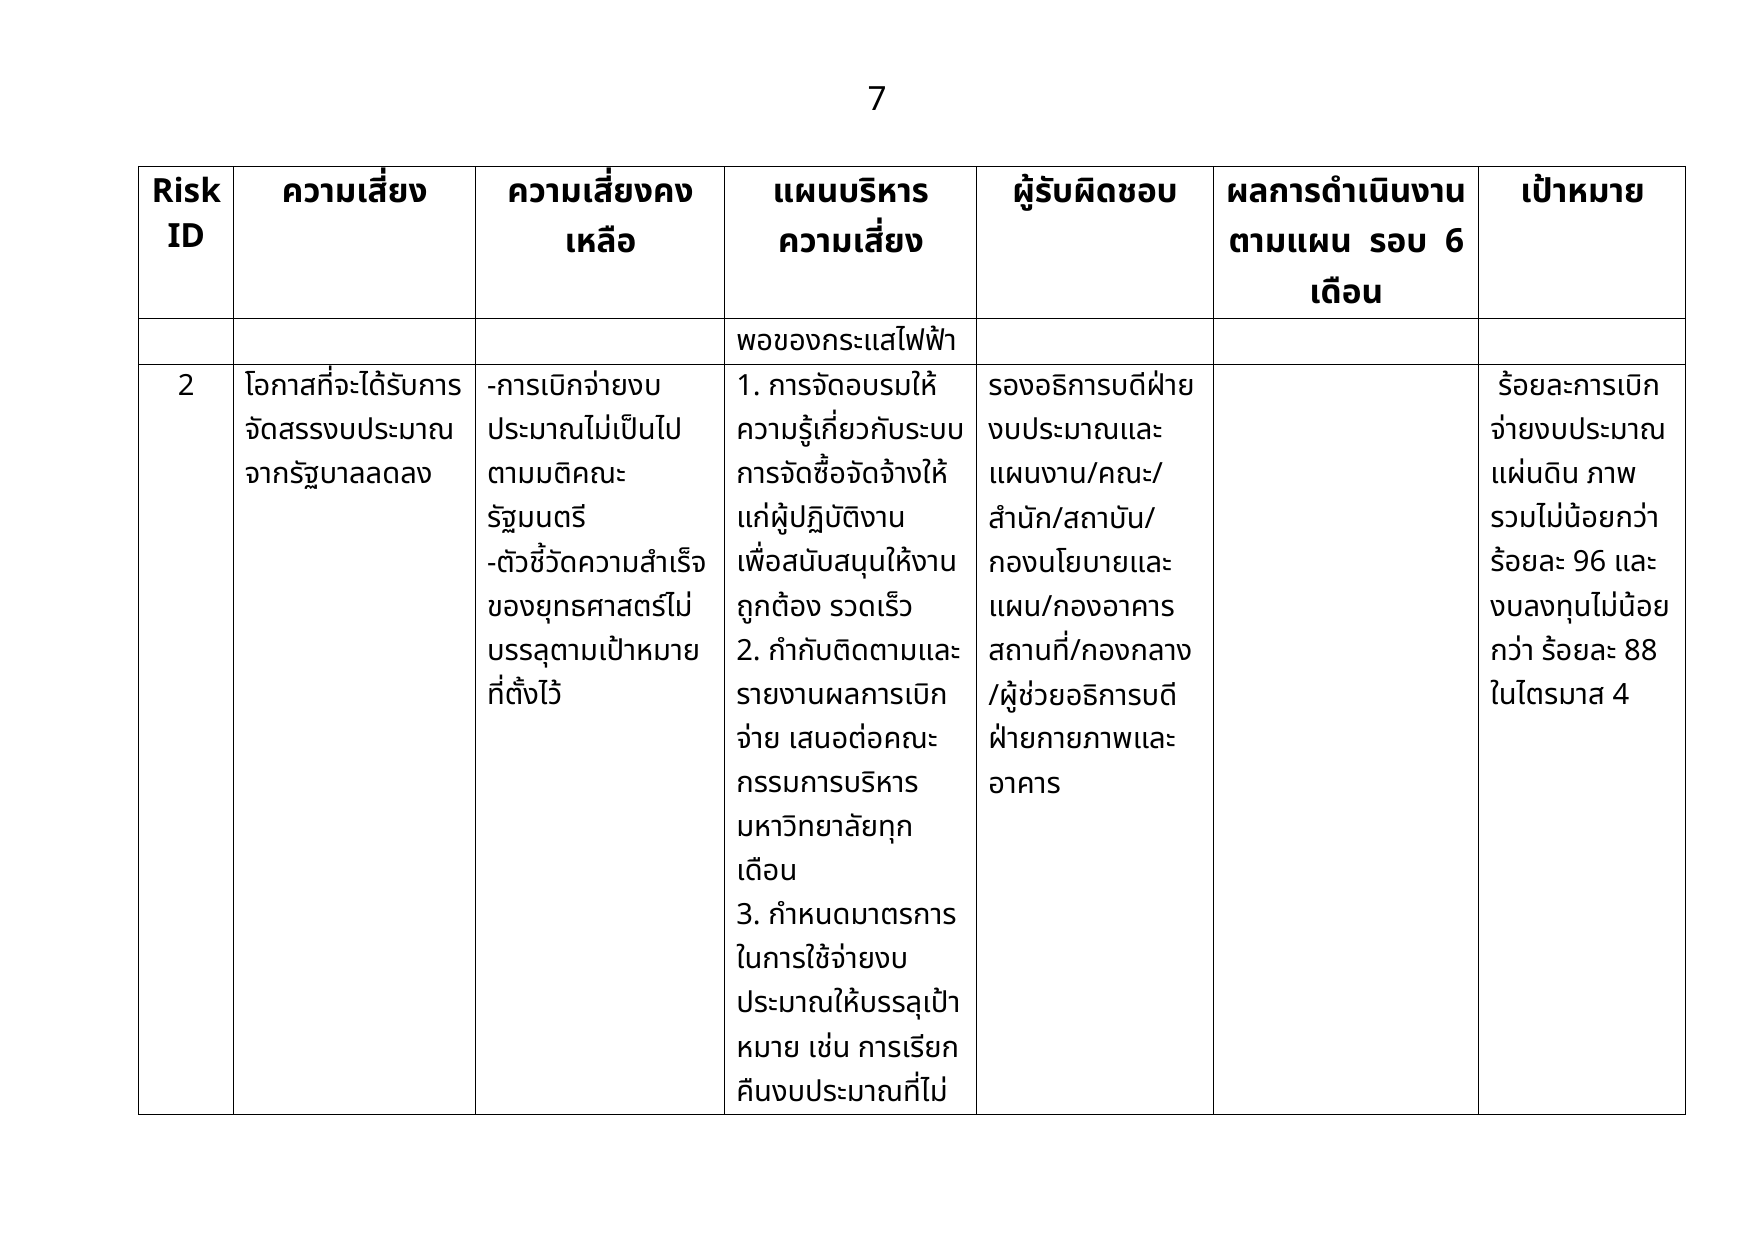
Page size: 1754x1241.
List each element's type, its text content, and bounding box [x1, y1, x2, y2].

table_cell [1479, 319, 1685, 363]
table_header Risk ID [139, 167, 233, 318]
table_header ผลการดำเนินงานตามแผน รอบ 6 เดือน [1214, 167, 1478, 318]
table_header เป้าหมาย [1479, 167, 1685, 318]
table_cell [234, 365, 475, 1114]
table_header ความเสี่ยงคงเหลือ [476, 167, 724, 318]
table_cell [476, 365, 724, 1114]
table_cell [1214, 365, 1478, 1114]
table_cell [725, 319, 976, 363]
table_header ผู้รับผิดชอบ [977, 167, 1213, 318]
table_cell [725, 365, 976, 1114]
table_header แผนบริหารความเสี่ยง [725, 167, 976, 318]
table_cell [1214, 319, 1478, 363]
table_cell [1479, 365, 1685, 1114]
table_header ความเสี่ยง [234, 167, 475, 318]
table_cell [977, 365, 1213, 1114]
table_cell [234, 319, 475, 363]
table_cell 2 [139, 365, 233, 1114]
